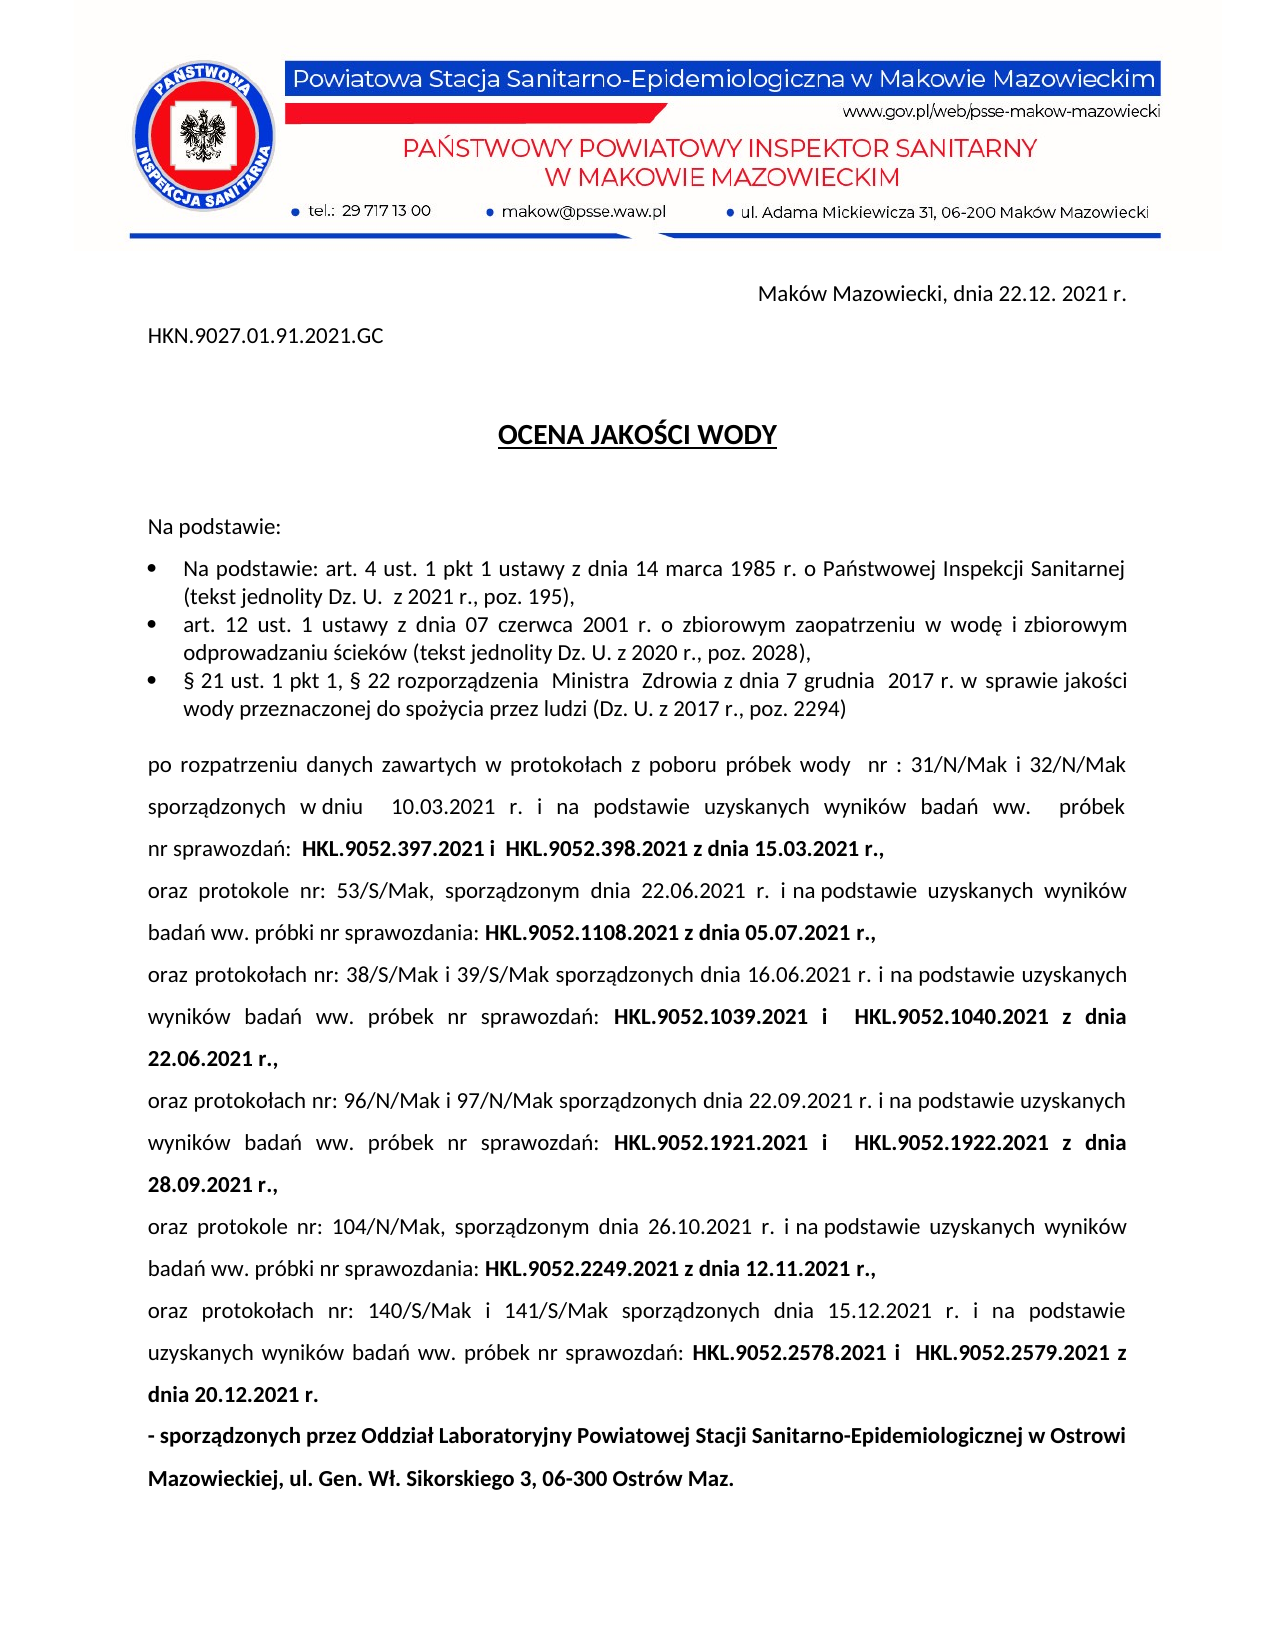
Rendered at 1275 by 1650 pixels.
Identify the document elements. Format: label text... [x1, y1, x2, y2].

text oraz protokole nr: 104/N/Mak, sporządzonym dnia 26.10.2021 r. i na podstawie uzyskanych wyników badań ww. próbki nr sprawozdania: HKL.9052.2249.2021 z dnia 12.11.2021 r., [148, 1212, 1127, 1282]
text OCENA JAKOŚCI WODY [148, 416, 1127, 452]
text Na podstawie: [148, 512, 1127, 540]
picture [73, 0, 1223, 251]
list art. 12 ust. 1 ustawy z dnia 07 czerwca 2001 r. o zbiorowym zaopatrzeniu w wodę i zbiorowym odprowadzaniu ścieków (tekst jednolity Dz. U. z 2020 r., poz. 2028), [148, 610, 1127, 666]
text oraz protokole nr: 53/S/Mak, sporządzonym dnia 22.06.2021 r. i na podstawie uzyskanych wyników badań ww. próbki nr sprawozdania: HKL.9052.1108.2021 z dnia 05.07.2021 r., [148, 876, 1127, 946]
text Maków Mazowiecki, dnia 22.12. 2021 r. [148, 279, 1127, 307]
text HKN.9027.01.91.2021.GC [148, 321, 1127, 349]
list § 21 ust. 1 pkt 1, § 22 rozporządzenia Ministra Zdrowia z dnia 7 grudnia 2017 r. w sprawie jakości wody przeznaczonej do spożycia przez ludzi (Dz. U. z 2017 r., poz. 2294) [148, 666, 1127, 722]
text - sporządzonych przez Oddział Laboratoryjny Powiatowej Stacji Sanitarno-Epidemiologicznej w Ostrowi Mazowieckiej, ul. Gen. Wł. Sikorskiego 3, 06-300 Ostrów Maz. [148, 1422, 1127, 1492]
text oraz protokołach nr: 96/N/Mak i 97/N/Mak sporządzonych dnia 22.09.2021 r. i na podstawie uzyskanych wyników badań ww. próbek nr sprawozdań: HKL.9052.1921.2021 i HKL.9052.1922.2021 z dnia 28.09.2021 r., [148, 1086, 1127, 1198]
text oraz protokołach nr: 140/S/Mak i 141/S/Mak sporządzonych dnia 15.12.2021 r. i na podstawie uzyskanych wyników badań ww. próbek nr sprawozdań: HKL.9052.2578.2021 i HKL.9052.2579.2021 z dnia 20.12.2021 r. [148, 1296, 1127, 1408]
text po rozpatrzeniu danych zawartych w protokołach z poboru próbek wody nr : 31/N/Mak i 32/N/Mak sporządzonych w dniu 10.03.2021 r. i na podstawie uzyskanych wyników badań ww. próbek nr sprawozdań: HKL.9052.397.2021 i HKL.9052.398.2021 z dnia 15.03.2021 r., [148, 750, 1127, 862]
text oraz protokołach nr: 38/S/Mak i 39/S/Mak sporządzonych dnia 16.06.2021 r. i na podstawie uzyskanych wyników badań ww. próbek nr sprawozdań: HKL.9052.1039.2021 i HKL.9052.1040.2021 z dnia 22.06.2021 r., [148, 960, 1127, 1072]
list Na podstawie: art. 4 ust. 1 pkt 1 ustawy z dnia 14 marca 1985 r. o Państwowej Inspekcji Sanitarnej (tekst jednolity Dz. U. z 2021 r., poz. 195), [148, 554, 1127, 610]
